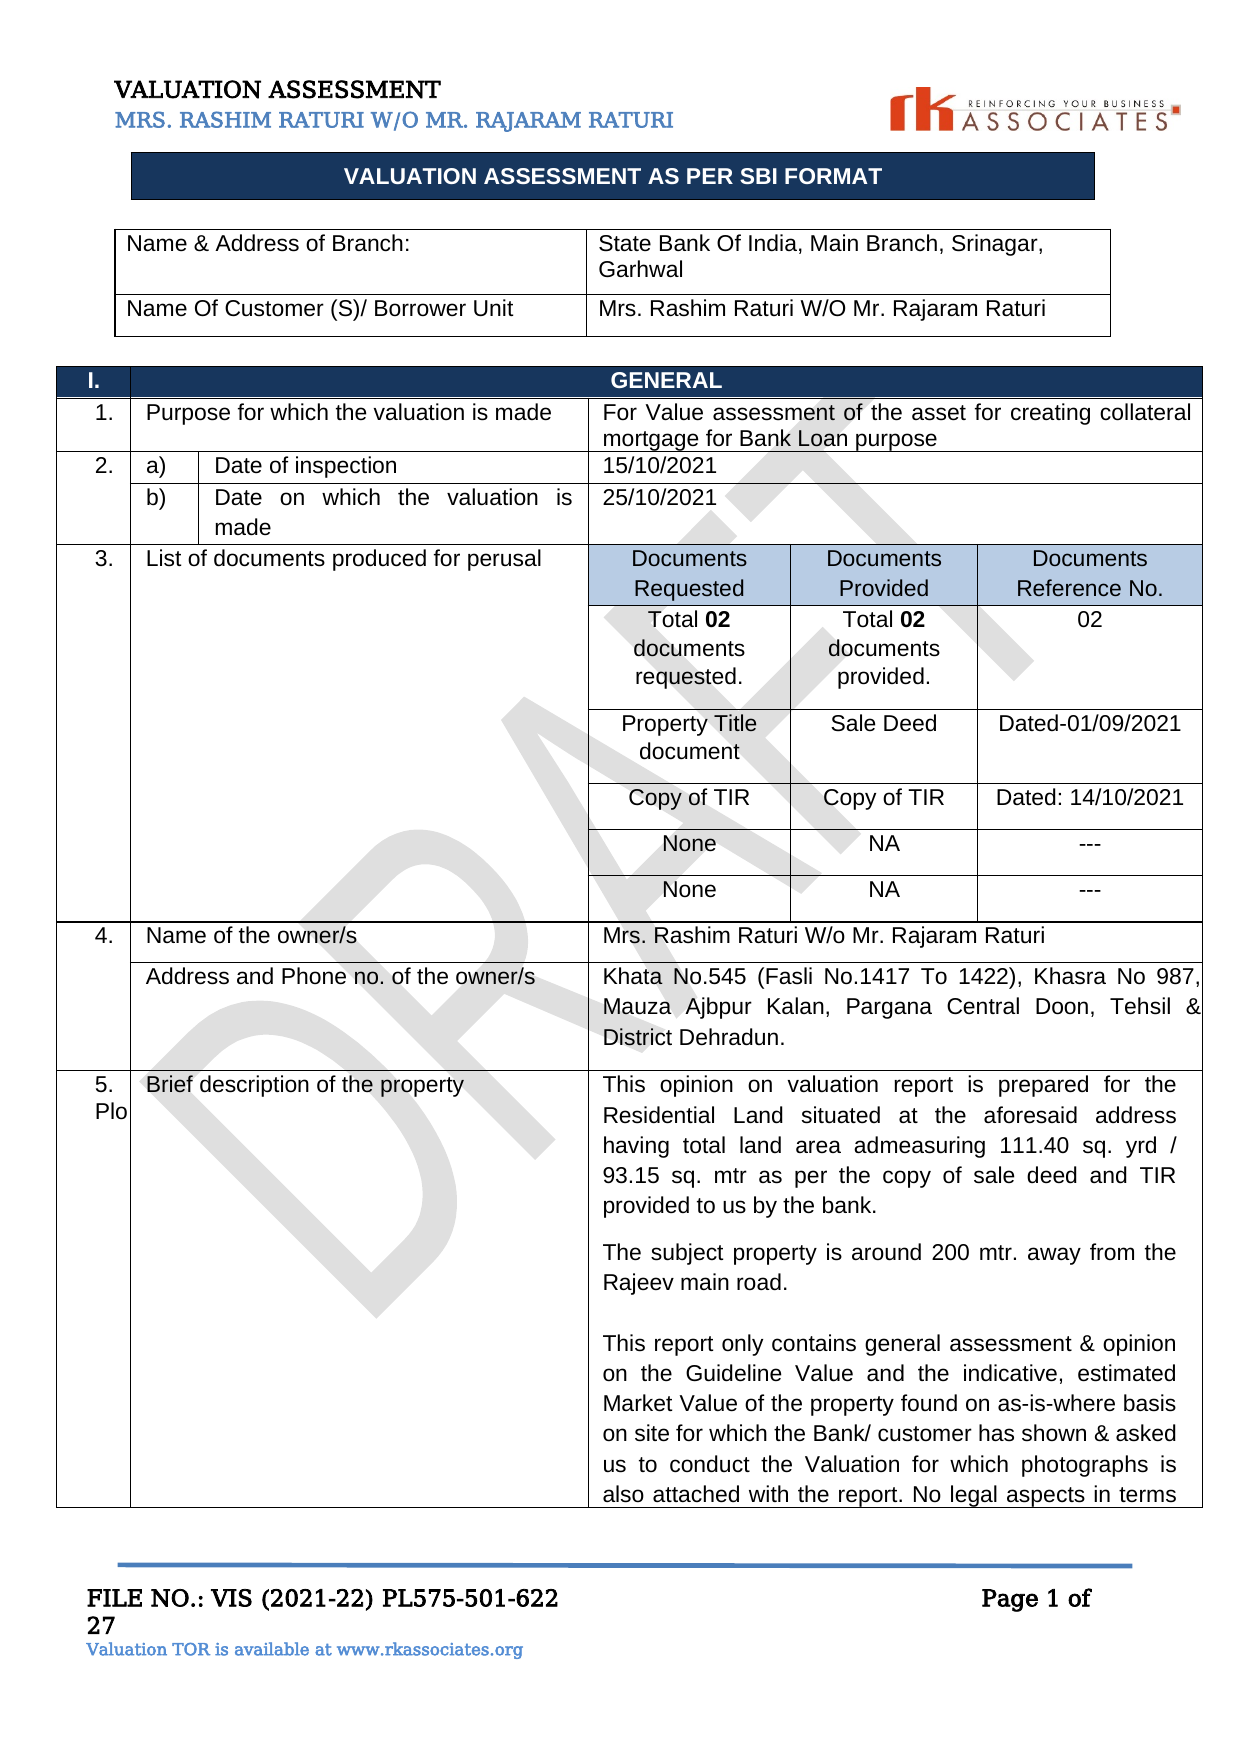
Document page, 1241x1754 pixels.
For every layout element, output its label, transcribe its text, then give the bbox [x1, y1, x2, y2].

table_cell Khata No.545 (Fasli No.1417 To 1422), Khasra No 987, Mauza Ajbpur Kalan, Pargana Central Doon, Tehsil & District Dehradun. [589, 963, 1202, 1070]
table_header I. [57, 367, 130, 397]
table_cell [131, 452, 198, 482]
table_cell Address and Phone no. of the owner/s [131, 963, 588, 1070]
table_header GENERAL [131, 367, 1202, 397]
table_cell Name of the owner/s [131, 923, 588, 962]
table_header VALUATION ASSESSMENT AS PER FORMAT [132, 153, 1094, 199]
table_cell 02 [978, 606, 1202, 708]
table_cell Purpose for which the valuation is made [131, 399, 588, 451]
table_cell [589, 484, 1202, 544]
table_cell Total documents provided. [791, 606, 977, 708]
table_cell Date on which the valuation is made [199, 484, 588, 544]
table_cell --- [978, 876, 1202, 921]
table_cell [131, 484, 198, 544]
picture [890, 87, 1181, 131]
table_header State Bank Of India, Main Branch, Srinagar, Garhwal [587, 230, 1110, 294]
table_cell List of documents produced for perusal [131, 545, 588, 921]
table_cell [791, 545, 977, 605]
table_cell [57, 545, 130, 921]
table_cell [57, 923, 130, 1070]
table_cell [131, 1071, 588, 1507]
table_cell Mrs. Rashim Raturi W/O Mr. Rajaram Raturi [587, 295, 1110, 336]
table_cell Mrs. Rashim Raturi W/o Mr. Rajaram Raturi [589, 923, 1202, 962]
table_header Name & Address of Branch: [116, 230, 586, 294]
table_cell Name Of Customer (S)/ Borrower Unit [116, 295, 586, 336]
table_cell Date of inspection [199, 452, 588, 482]
table_cell --- [978, 830, 1202, 875]
table_cell [57, 452, 130, 544]
table_cell Dated: 14/10/2021 [978, 784, 1202, 829]
table_cell Total documents requested. [589, 606, 790, 708]
table_cell Plo [57, 1071, 130, 1507]
table_cell Dated-01/09/2021 [978, 710, 1202, 783]
table_cell [589, 399, 1202, 451]
table_cell [589, 545, 790, 605]
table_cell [589, 1071, 1202, 1507]
table_cell [978, 545, 1202, 605]
table_cell [57, 399, 130, 451]
table_cell [589, 452, 1202, 482]
